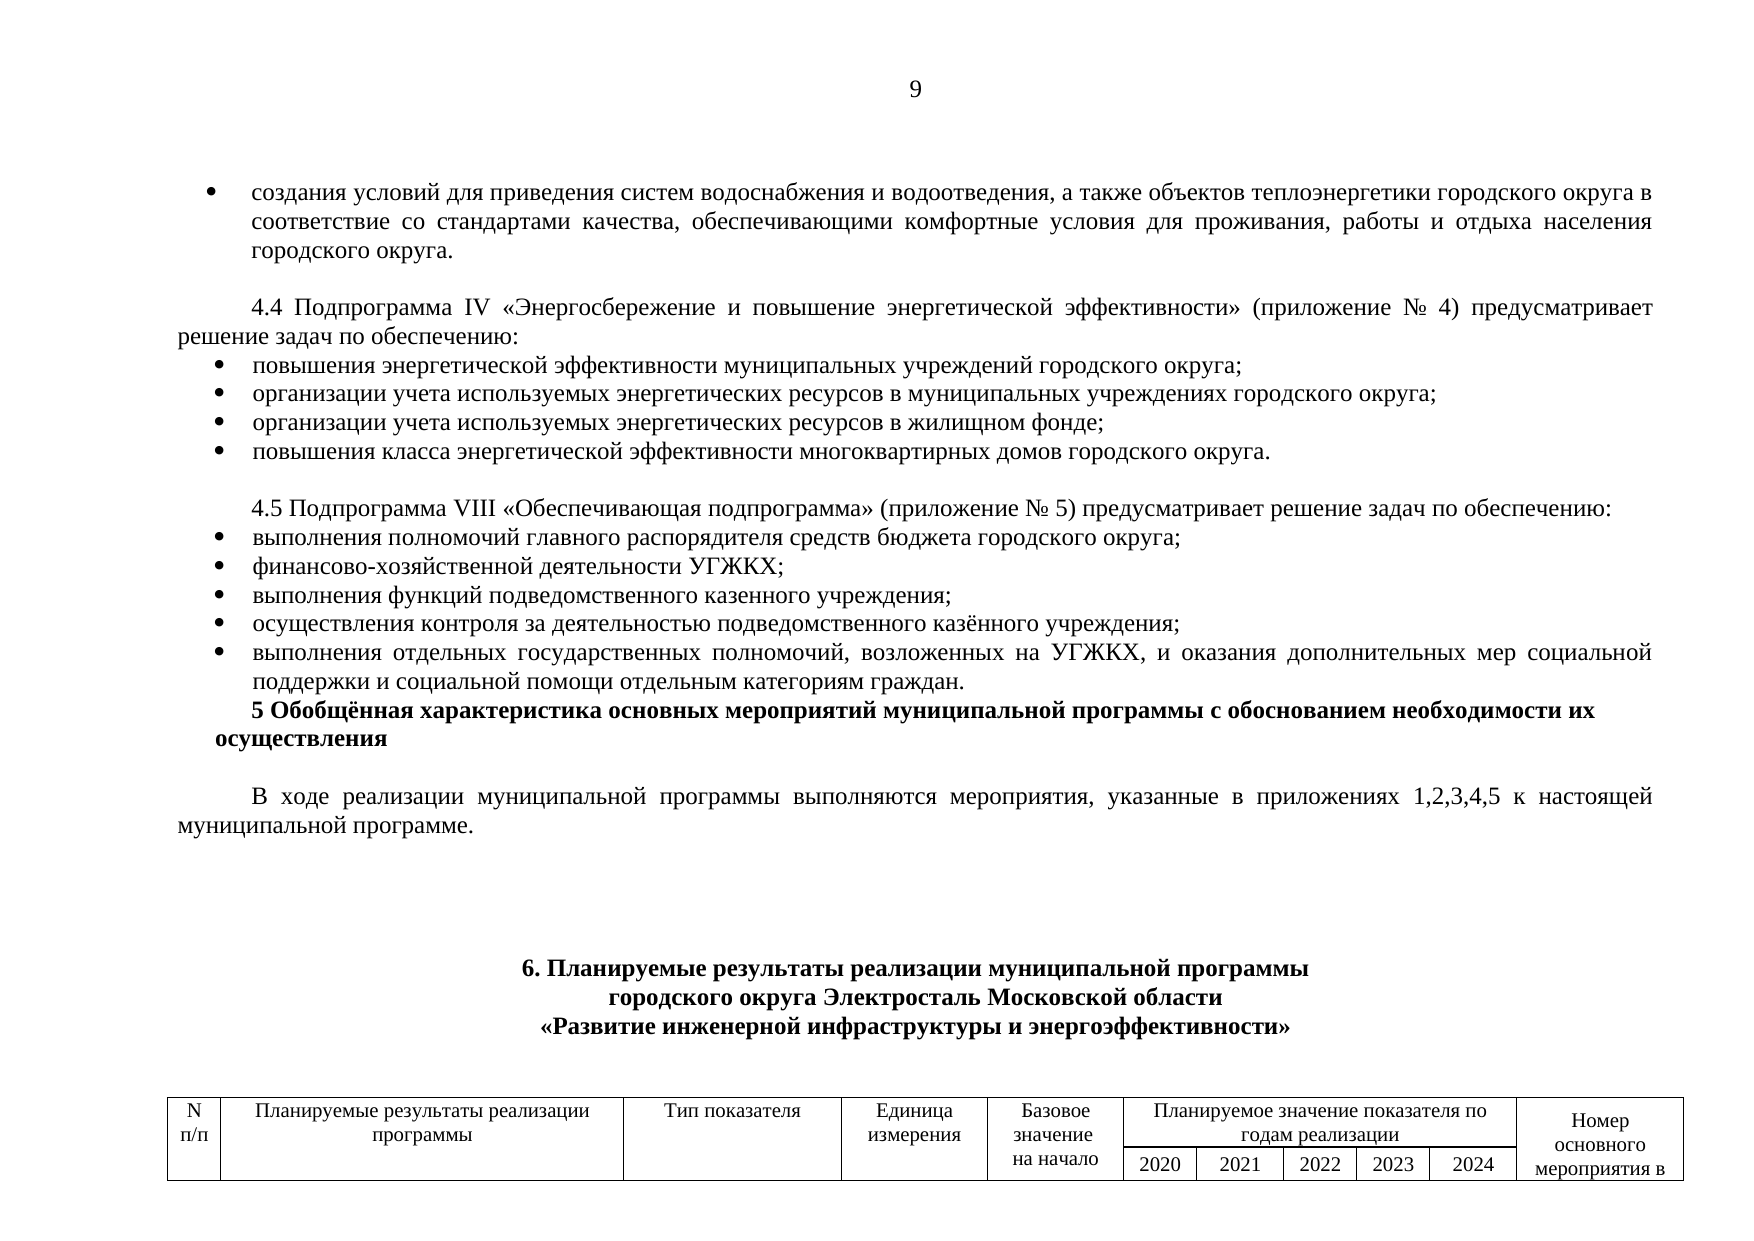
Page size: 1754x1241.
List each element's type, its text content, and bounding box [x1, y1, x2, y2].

table_header N п/п [168, 1098, 220, 1180]
table_header Планируемые результаты реализации программы [221, 1098, 623, 1180]
text 4.4 Подпрограмма IV «Энергосбережение и повышение энергетической эффективности» (приложение № 4) предусматривает решение задач по обеспечению: [177, 292, 1654, 350]
list организации учета используемых энергетических ресурсов в муниципальных учреждениях городского округа; [215, 378, 1654, 407]
list организации учета используемых энергетических ресурсов в жилищном фонде; [215, 407, 1654, 436]
table_cell 2022 [1284, 1148, 1356, 1180]
table_header Планируемое значение показателя по годам реализации [1124, 1098, 1516, 1146]
text 6. Планируемые результаты реализации муниципальной программы [177, 953, 1654, 982]
table_header Базовое значение на начало реализации программы [988, 1098, 1123, 1180]
list повышения энергетической эффективности муниципальных учреждений городского округа; [215, 350, 1654, 378]
list финансово-хозяйственной деятельности УГЖКХ; [215, 551, 1654, 580]
list выполнения функций подведомственного казенного учреждения; [215, 580, 1654, 608]
table_header Тип показателя [624, 1098, 841, 1180]
list выполнения отдельных государственных полномочий, возложенных на УГЖКХ, и оказания дополнительных мер социальной поддержки и социальной помощи отдельным категориям граждан. [215, 637, 1654, 695]
text 5 Обобщённая характеристика основных мероприятий муниципальной программы с обоснованием необходимости их осуществления [215, 695, 1654, 752]
text В ходе реализации муниципальной программы выполняются мероприятия, указанные в приложениях 1,2,3,4,5 к настоящей муниципальной программе. [177, 781, 1654, 838]
text городского округа Электросталь Московской области [177, 982, 1654, 1011]
table_cell 2023 [1357, 1148, 1429, 1180]
list выполнения полномочий главного распорядителя средств бюджета городского округа; [215, 522, 1654, 551]
text 4.5 Подпрограмма VIII «Обеспечивающая подпрограмма» (приложение № 5) предусматривает решение задач по обеспечению: [177, 493, 1654, 522]
list создания условий для приведения систем водоснабжения и водоотведения, а также объектов теплоэнергетики городского округа в соответствие со стандартами качества, обеспечивающими комфортные условия для проживания, работы и отдыха населения городского округа. [207, 177, 1654, 263]
list повышения класса энергетической эффективности многоквартирных домов городского округа. [215, 436, 1654, 465]
list осуществления контроля за деятельностью подведомственного казённого учреждения; [215, 608, 1654, 637]
table_cell 2020 [1124, 1148, 1196, 1180]
table_header Единица измерения [842, 1098, 987, 1180]
text «Развитие инженерной инфраструктуры и энергоэффективности» [177, 1011, 1654, 1040]
table_cell 2021 [1197, 1148, 1283, 1180]
table_header Номер основного мероприятия в перечне мероприятий подпрограммы [1517, 1098, 1683, 1180]
table_cell 2024 [1430, 1148, 1516, 1180]
